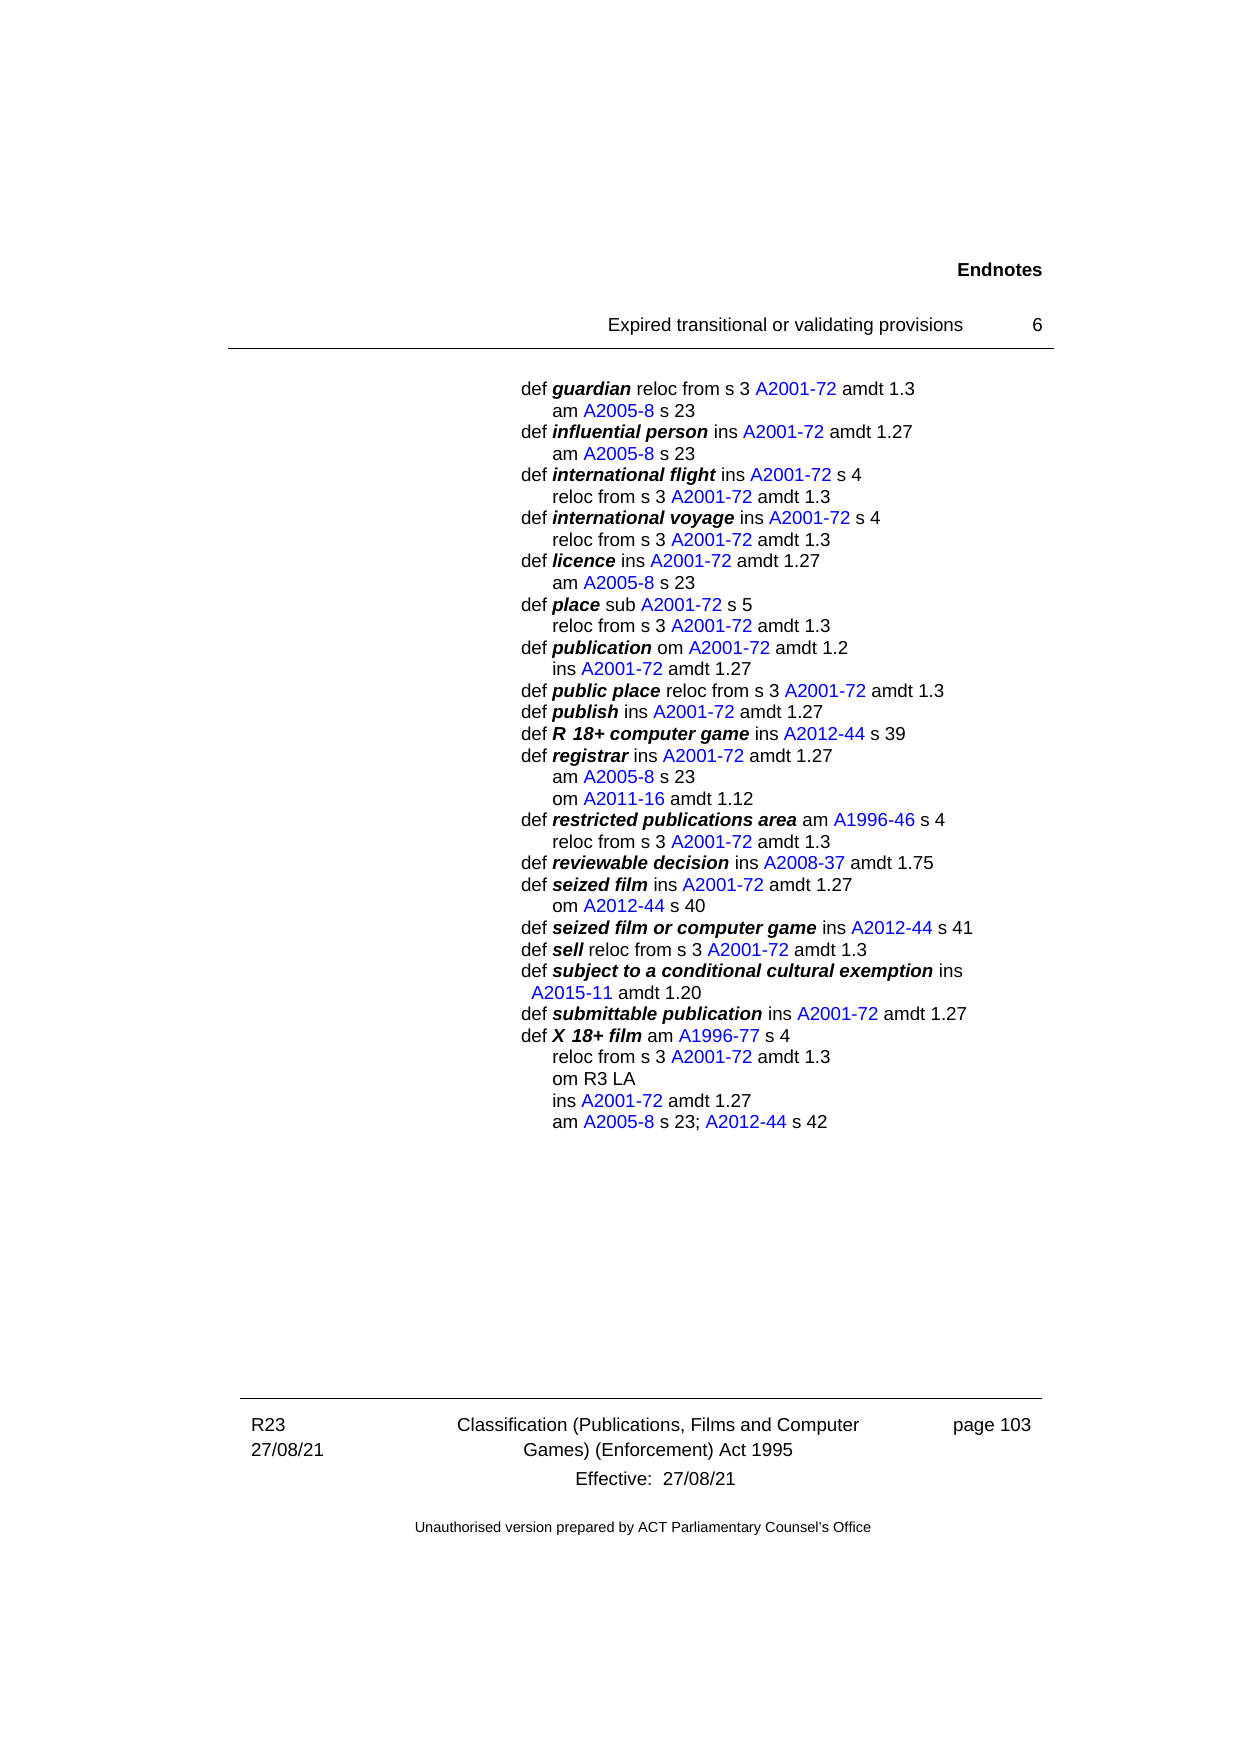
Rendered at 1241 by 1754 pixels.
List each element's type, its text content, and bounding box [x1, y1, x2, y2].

text reloc from s 3 A2001-72 amdt 1.3 [354, 1046, 1042, 1068]
text ins A2001-72 amdt 1.27 [354, 1089, 1042, 1111]
text def seized film or computer game ins A2012-44 s 41 [354, 917, 1042, 938]
text def restricted publications area am A1996-46 s 4 [354, 809, 1042, 831]
text def submittable publication ins A2001-72 amdt 1.27 [354, 1003, 1042, 1025]
text am A2005-8 s 23 [354, 399, 1042, 421]
text om R3 LA [354, 1068, 1042, 1089]
text def subject to a conditional cultural exemption ins A2015-11 amdt 1.20 [354, 960, 1042, 1003]
text am A2005-8 s 23 [354, 766, 1042, 787]
text def guardian reloc from s 3 A2001-72 amdt 1.3 [354, 378, 1042, 399]
text def international voyage ins A2001-72 s 4 [354, 507, 1042, 529]
text am A2005-8 s 23 [354, 572, 1042, 593]
text am A2005-8 s 23 [354, 442, 1042, 464]
text reloc from s 3 A2001-72 amdt 1.3 [354, 486, 1042, 507]
text om A2012-44 s 40 [354, 895, 1042, 917]
text def publication om A2001-72 amdt 1.2 [354, 637, 1042, 658]
text def publish ins A2001-72 amdt 1.27 [354, 701, 1042, 723]
text def seized film ins A2001-72 amdt 1.27 [354, 874, 1042, 895]
text reloc from s 3 A2001-72 amdt 1.3 [354, 529, 1042, 550]
text def X 18+ film am A1996-77 s 4 [354, 1025, 1042, 1046]
text ins A2001-72 amdt 1.27 [354, 658, 1042, 680]
text def licence ins A2001-72 amdt 1.27 [354, 550, 1042, 572]
text om A2011-16 amdt 1.12 [354, 787, 1042, 809]
text def sell reloc from s 3 A2001-72 amdt 1.3 [354, 938, 1042, 960]
text def influential person ins A2001-72 amdt 1.27 [354, 421, 1042, 442]
text def international flight ins A2001-72 s 4 [354, 464, 1042, 486]
text def R 18+ computer game ins A2012-44 s 39 [354, 723, 1042, 744]
text def place sub A2001-72 s 5 [354, 593, 1042, 615]
text reloc from s 3 A2001-72 amdt 1.3 [354, 615, 1042, 637]
text am A2005-8 s 23; A2012-44 s 42 [354, 1111, 1042, 1132]
text reloc from s 3 A2001-72 amdt 1.3 [354, 831, 1042, 852]
text def public place reloc from s 3 A2001-72 amdt 1.3 [354, 680, 1042, 701]
text def reviewable decision ins A2008-37 amdt 1.75 [354, 852, 1042, 874]
text def registrar ins A2001-72 amdt 1.27 [354, 744, 1042, 766]
